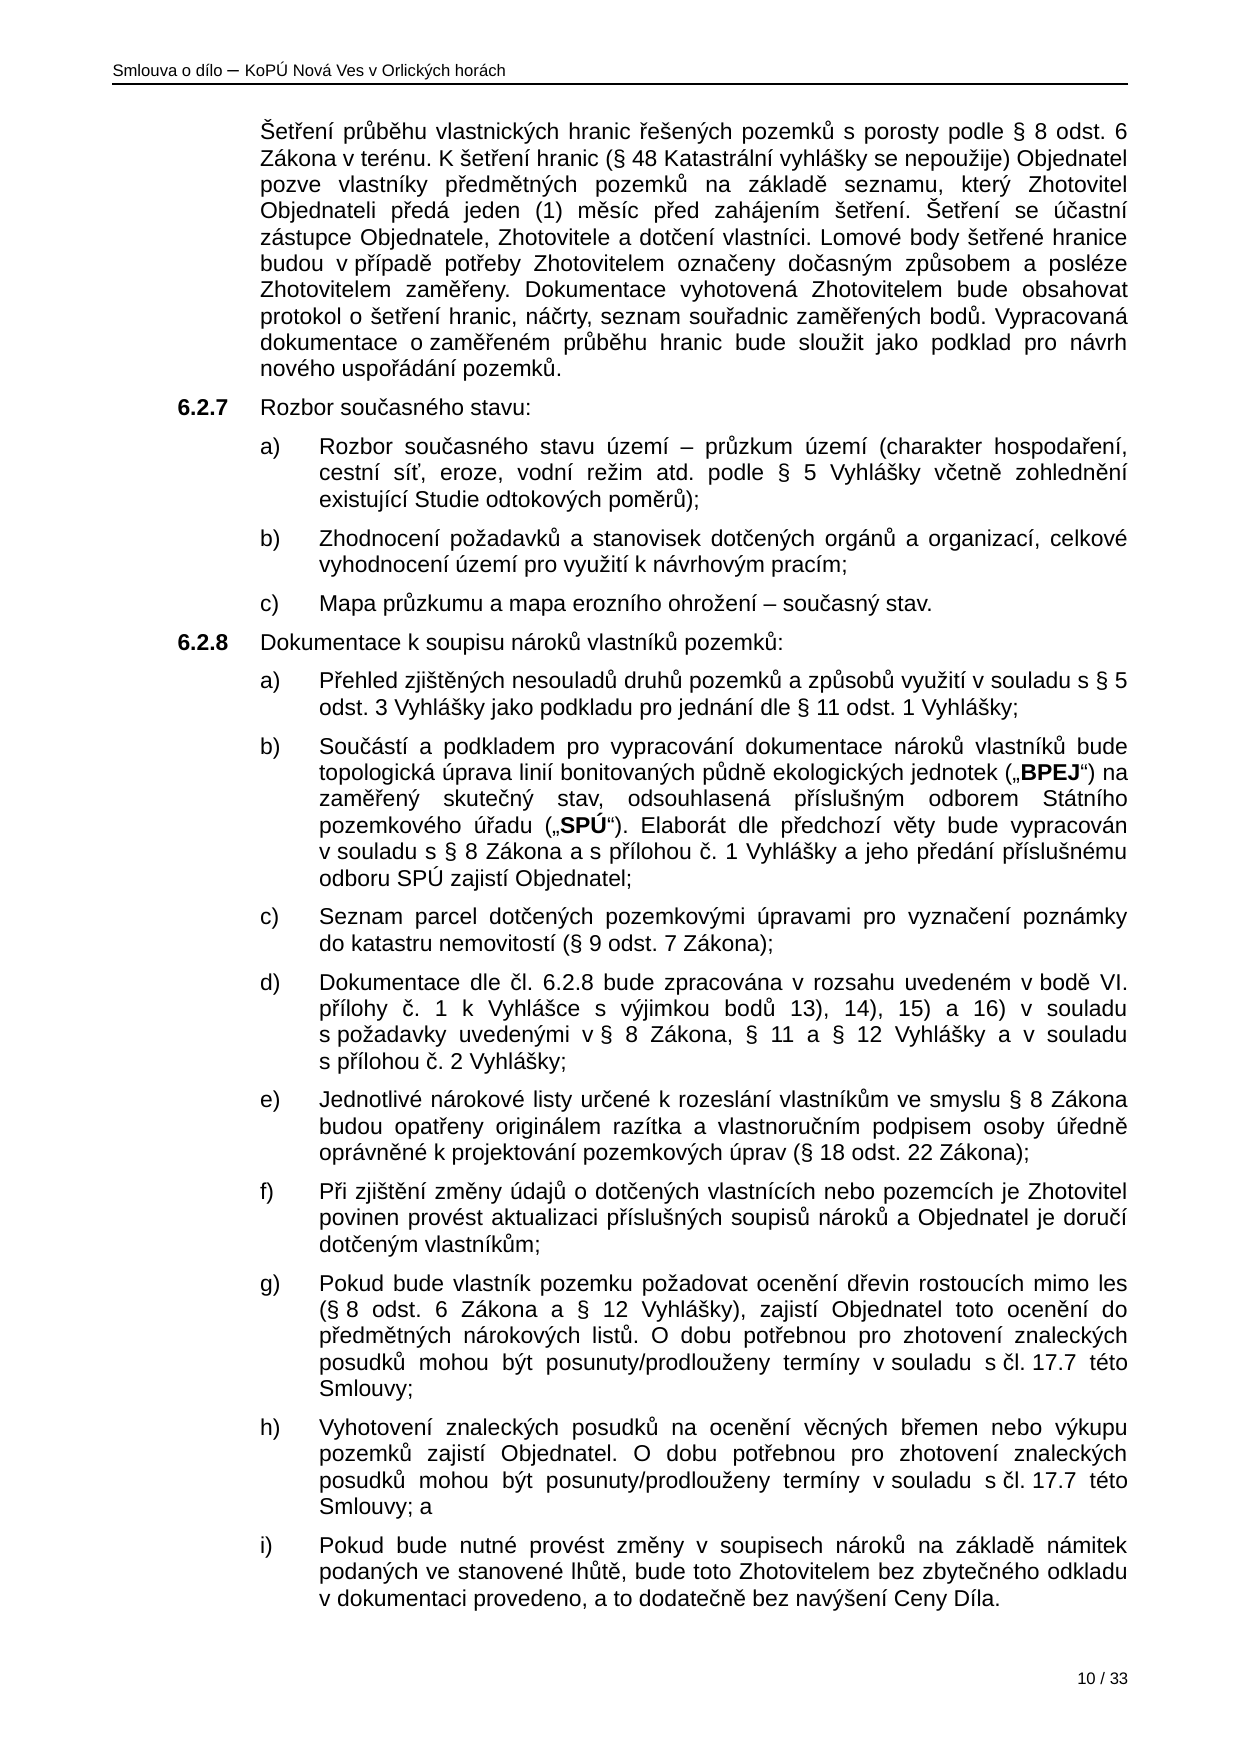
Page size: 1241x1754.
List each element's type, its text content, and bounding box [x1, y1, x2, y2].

text Dokumentace k soupisu nároků vlastníků pozemků: [177, 629, 1128, 655]
list Dokumentace dle čl. 6.2.8 bude zpracována v rozsahu uvedeném v bodě VI. přílohy č. 1 k Vyhlášce s výjimkou bodů 13), 14), 15) a 16) v souladu s požadavky uvedenými v § 8 Zákona, § 11 a § 12 Vyhlášky a v souladu s přílohou č. 2 Vyhlášky; [260, 968, 1128, 1074]
list Pokud bude nutné provést změny v soupisech nároků na základě námitek podaných ve stanovené lhůtě, bude toto Zhotovitelem bez zbytečného odkladu v dokumentaci provedeno, a to dodatečně bez navýšení Ceny Díla. [260, 1532, 1128, 1611]
list Rozbor současného stavu území – průzkum území (charakter hospodaření, cestní síť, eroze, vodní režim atd. podle § 5 Vyhlášky včetně zohlednění existující Studie odtokových poměrů); [260, 433, 1128, 512]
list Při zjištění změny údajů o dotčených vlastnících nebo pozemcích je Zhotovitel povinen provést aktualizaci příslušných soupisů nároků a Objednatel je doručí dotčeným vlastníkům; [260, 1178, 1128, 1257]
list Zhodnocení požadavků a stanovisek dotčených orgánů a organizací, celkové vyhodnocení území pro využití k návrhovým pracím; [260, 524, 1128, 577]
list Vyhotovení znaleckých posudků na ocenění věcných břemen nebo výkupu pozemků zajistí Objednatel. O dobu potřebnou pro zhotovení znaleckých posudků mohou být posunuty/prodlouženy termíny v souladu s čl. 17.7 této Smlouvy; a [260, 1414, 1128, 1519]
list Pokud bude vlastník pozemku požadovat ocenění dřevin rostoucích mimo les (§ 8 odst. 6 Zákona a § 12 Vyhlášky), zajistí Objednatel toto ocenění do předmětných nárokových listů. O dobu potřebnou pro zhotovení znaleckých posudků mohou být posunuty/prodlouženy termíny v souladu s čl. 17.7 této Smlouvy; [260, 1269, 1128, 1401]
text Rozbor současného stavu: [177, 394, 1128, 421]
list Součástí a podkladem pro vypracování dokumentace nároků vlastníků bude topologická úprava linií bonitovaných půdně ekologických jednotek („BPEJ“) na zaměřený skutečný stav, odsouhlasená příslušným odborem Státního pozemkového úřadu („SPÚ“). Elaborát dle předchozí věty bude vypracován v souladu s § 8 Zákona a s přílohou č. 1 Vyhlášky a jeho předání příslušnému odboru SPÚ zajistí Objednatel; [260, 733, 1128, 891]
list Mapa průzkumu a mapa erozního ohrožení – současný stav. [260, 590, 1128, 616]
list Šetření průběhu vlastnických hranic řešených pozemků s porosty podle § 8 odst. 6 Zákona v terénu. K šetření hranic (§ 48 Katastrální vyhlášky se nepoužije) Objednatel pozve vlastníky předmětných pozemků na základě seznamu, který Zhotovitel Objednateli předá jeden (1) měsíc před zahájením šetření. Šetření se účastní zástupce Objednatele, Zhotovitele a dotčení vlastníci. Lomové body šetřené hranice budou v případě potřeby Zhotovitelem označeny dočasným způsobem a posléze Zhotovitelem zaměřeny. Dokumentace vyhotovená Zhotovitelem bude obsahovat protokol o šetření hranic, náčrty, seznam souřadnic zaměřených bodů. Vypracovaná dokumentace o zaměřeném průběhu hranic bude sloužit jako podklad pro návrh nového uspořádání pozemků. [260, 118, 1128, 382]
list Přehled zjištěných nesouladů druhů pozemků a způsobů využití v souladu s § 5 odst. 3 Vyhlášky jako podkladu pro jednání dle § 11 odst. 1 Vyhlášky; [260, 667, 1128, 720]
list Jednotlivé nárokové listy určené k rozeslání vlastníkům ve smyslu § 8 Zákona budou opatřeny originálem razítka a vlastnoručním podpisem osoby úředně oprávněné k projektování pozemkových úprav (§ 18 odst. 22 Zákona); [260, 1086, 1128, 1166]
list Seznam parcel dotčených pozemkovými úpravami pro vyznačení poznámky do katastru nemovitostí (§ 9 odst. 7 Zákona); [260, 903, 1128, 956]
